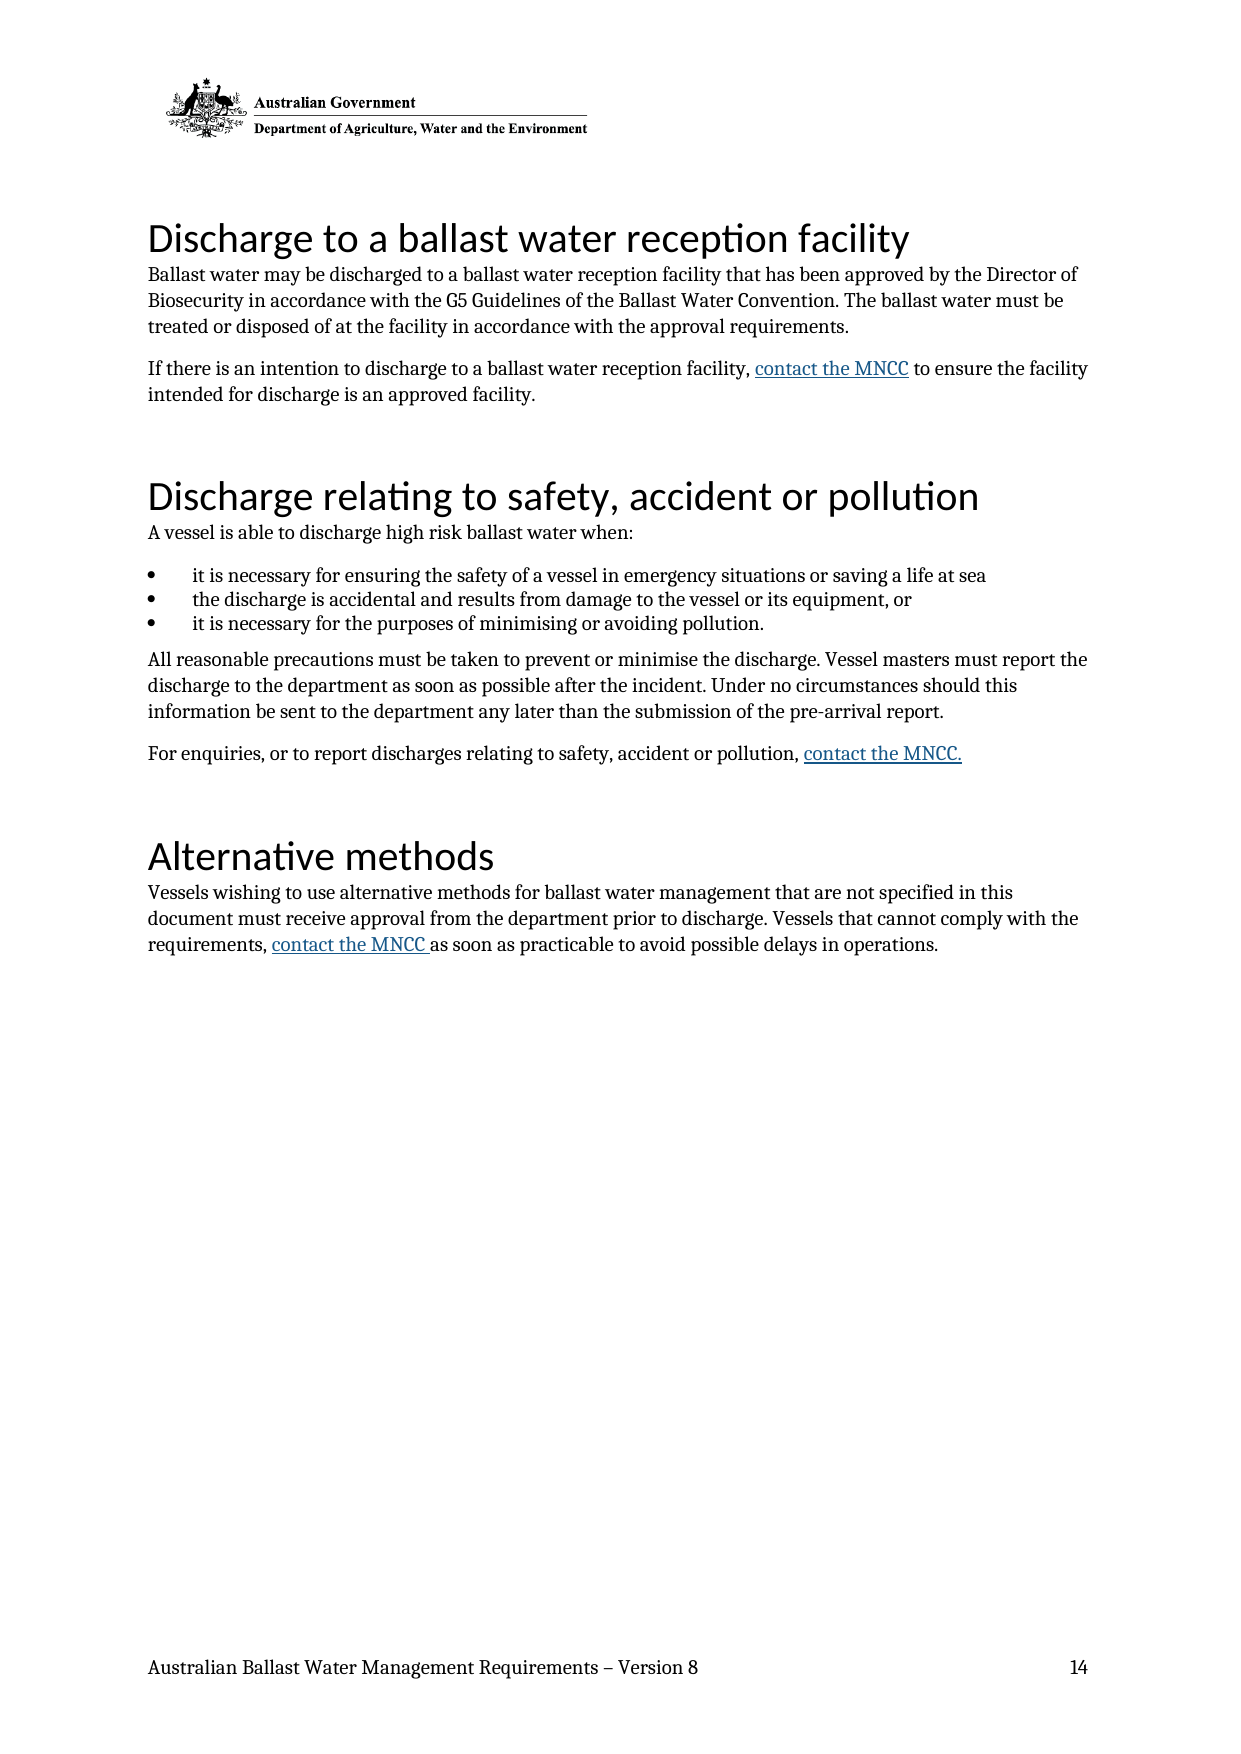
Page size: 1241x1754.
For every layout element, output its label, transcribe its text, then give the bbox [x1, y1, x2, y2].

text For enquiries, or to report discharges relating to safety, accident or pollution, contact the MNCC. [148, 742, 1092, 766]
text Ballast water may be discharged to a ballast water reception facility that has been approved by the Director of Biosecurity in accordance with the G5 Guidelines of the Ballast Water Convention. The ballast water must be treated or disposed of at the facility in accordance with the approval requirements. [148, 263, 1092, 338]
text If there is an intention to discharge to a ballast water reception facility, contact the MNCC to ensure the facility intended for discharge is an approved facility. [148, 357, 1092, 407]
text A vessel is able to discharge high risk ballast water when: [148, 521, 1092, 545]
subtitle Discharge to a ballast water reception facility [148, 212, 1092, 263]
list it is necessary for ensuring the safety of a vessel in emergency situations or saving a life at sea [148, 563, 1092, 587]
list the discharge is accidental and results from damage to the vessel or its equipment, or [148, 587, 1092, 611]
subtitle Alternative methods [148, 830, 1092, 881]
text Vessels wishing to use alternative methods for ballast water management that are not specified in this document must receive approval from the department prior to discharge. Vessels that cannot comply with the requirements, contact the MNCC as soon as practicable to avoid possible delays in operations. [148, 881, 1092, 956]
text All reasonable precautions must be taken to prevent or minimise the discharge. Vessel masters must report the discharge to the department as soon as possible after the incident. Under no circumstances should this information be sent to the department any later than the submission of the pre-arrival report. [148, 648, 1092, 723]
picture [147, 59, 606, 155]
subtitle Discharge relating to safety, accident or pollution [148, 470, 1092, 521]
list it is necessary for the purposes of minimising or avoiding pollution. [148, 611, 1092, 635]
